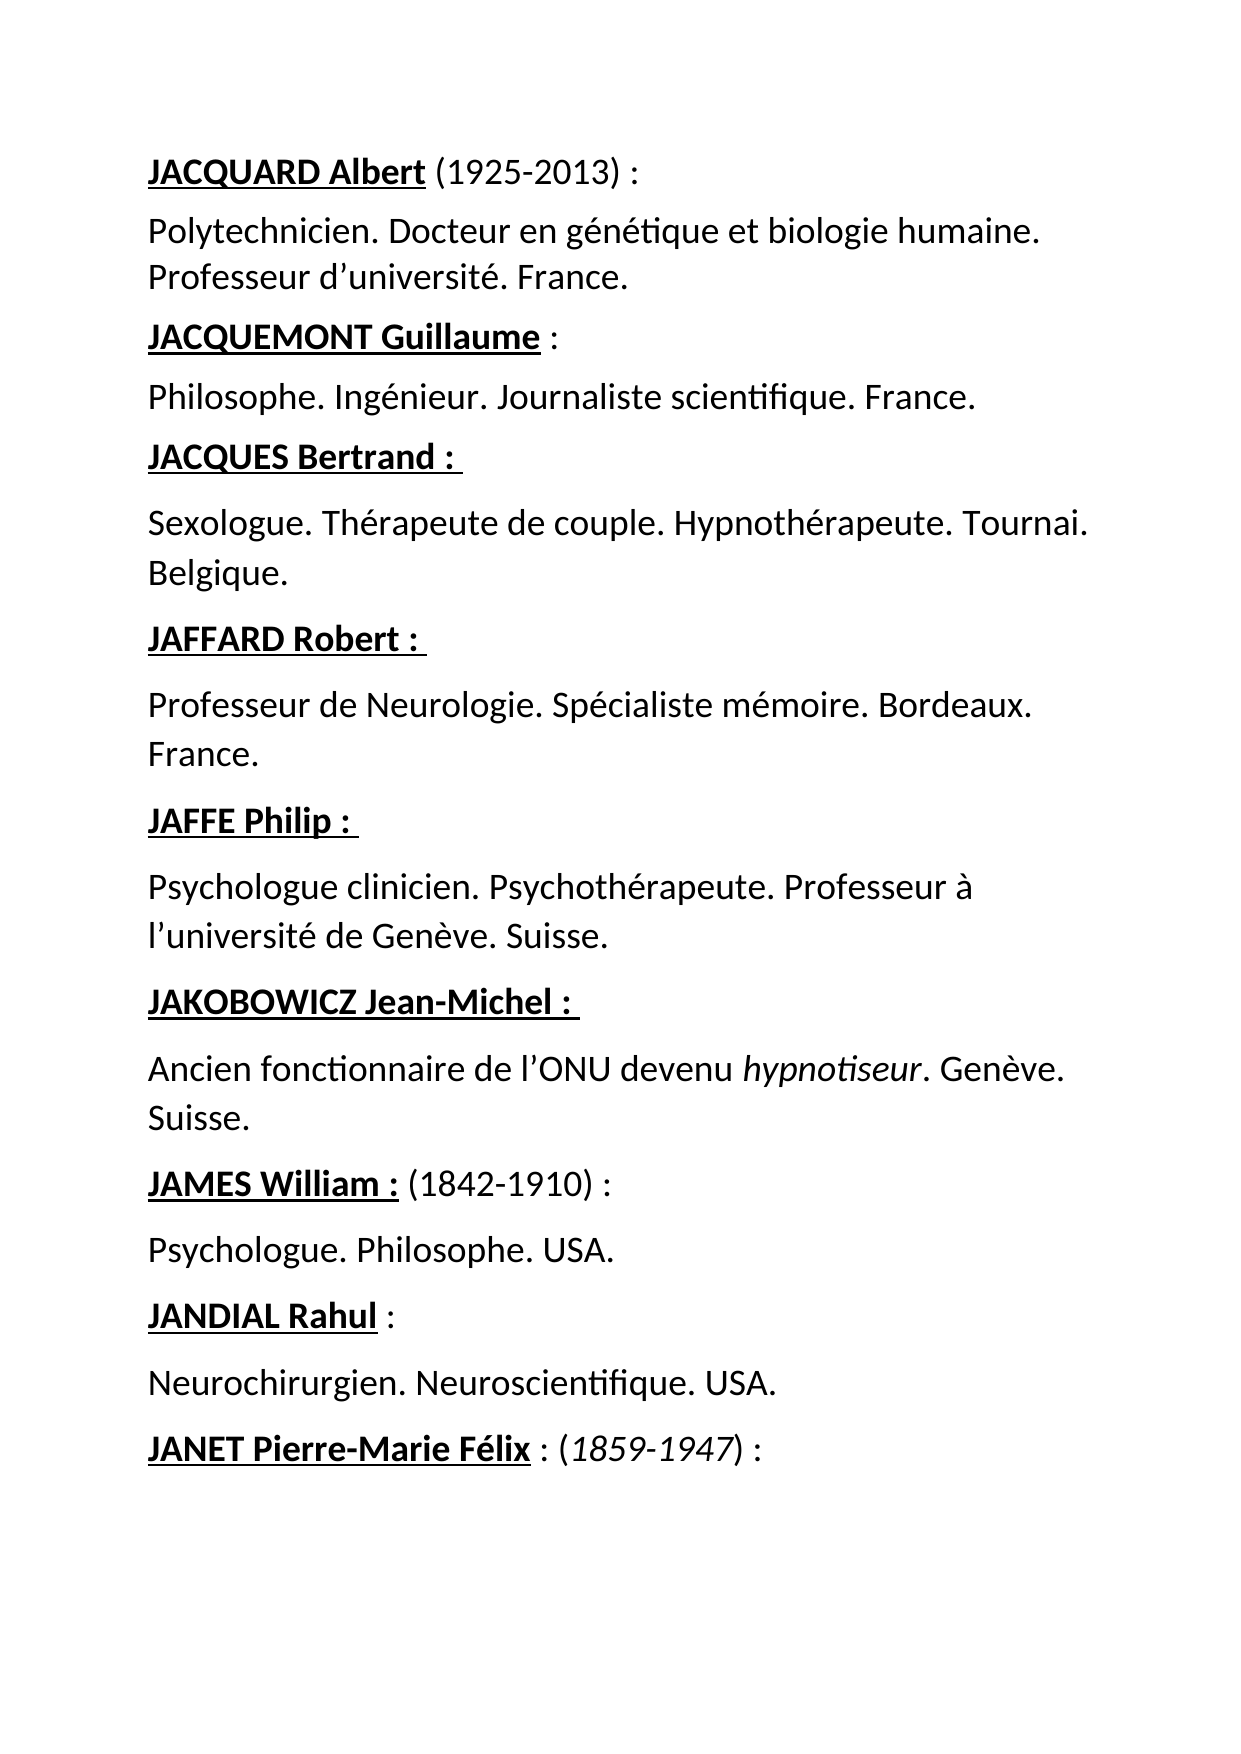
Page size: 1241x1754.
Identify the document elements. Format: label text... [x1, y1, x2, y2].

text Ancien fonctionnaire de l’ONU devenu hypnotiseur. Genève. Suisse. [148, 1044, 1093, 1140]
text Philosophe. Ingénieur. Journaliste scientifique. France. [148, 373, 1093, 419]
text JACQUARD Albert (1925-2013) : [148, 148, 1093, 193]
text Psychologue clinicien. Psychothérapeute. Professeur à l’université de Genève. Suisse. [148, 863, 1093, 958]
text Professeur de Neurologie. Spécialiste mémoire. Bordeaux. France. [148, 681, 1093, 776]
text JACQUEMONT Guillaume : [148, 313, 1093, 359]
text JAFFE Philip : [148, 797, 1093, 842]
text JAKOBOWICZ Jean-Michel : [148, 978, 1093, 1024]
text Neurochirurgien. Neuroscientifique. USA. [148, 1358, 1093, 1404]
text JANET Pierre-Marie Félix : (1859-1947) : [148, 1425, 1093, 1471]
text JACQUES Bertrand : [148, 433, 1093, 479]
text JANDIAL Rahul : [148, 1292, 1093, 1338]
text Psychologue. Philosophe. USA. [148, 1226, 1093, 1272]
text Sexologue. Thérapeute de couple. Hypnothérapeute. Tournai. Belgique. [148, 499, 1093, 594]
text JAMES William : (1842-1910) : [148, 1160, 1093, 1206]
text Polytechnicien. Docteur en génétique et biologie humaine. Professeur d’université. France. [148, 207, 1093, 299]
text JAFFARD Robert : [148, 615, 1093, 661]
